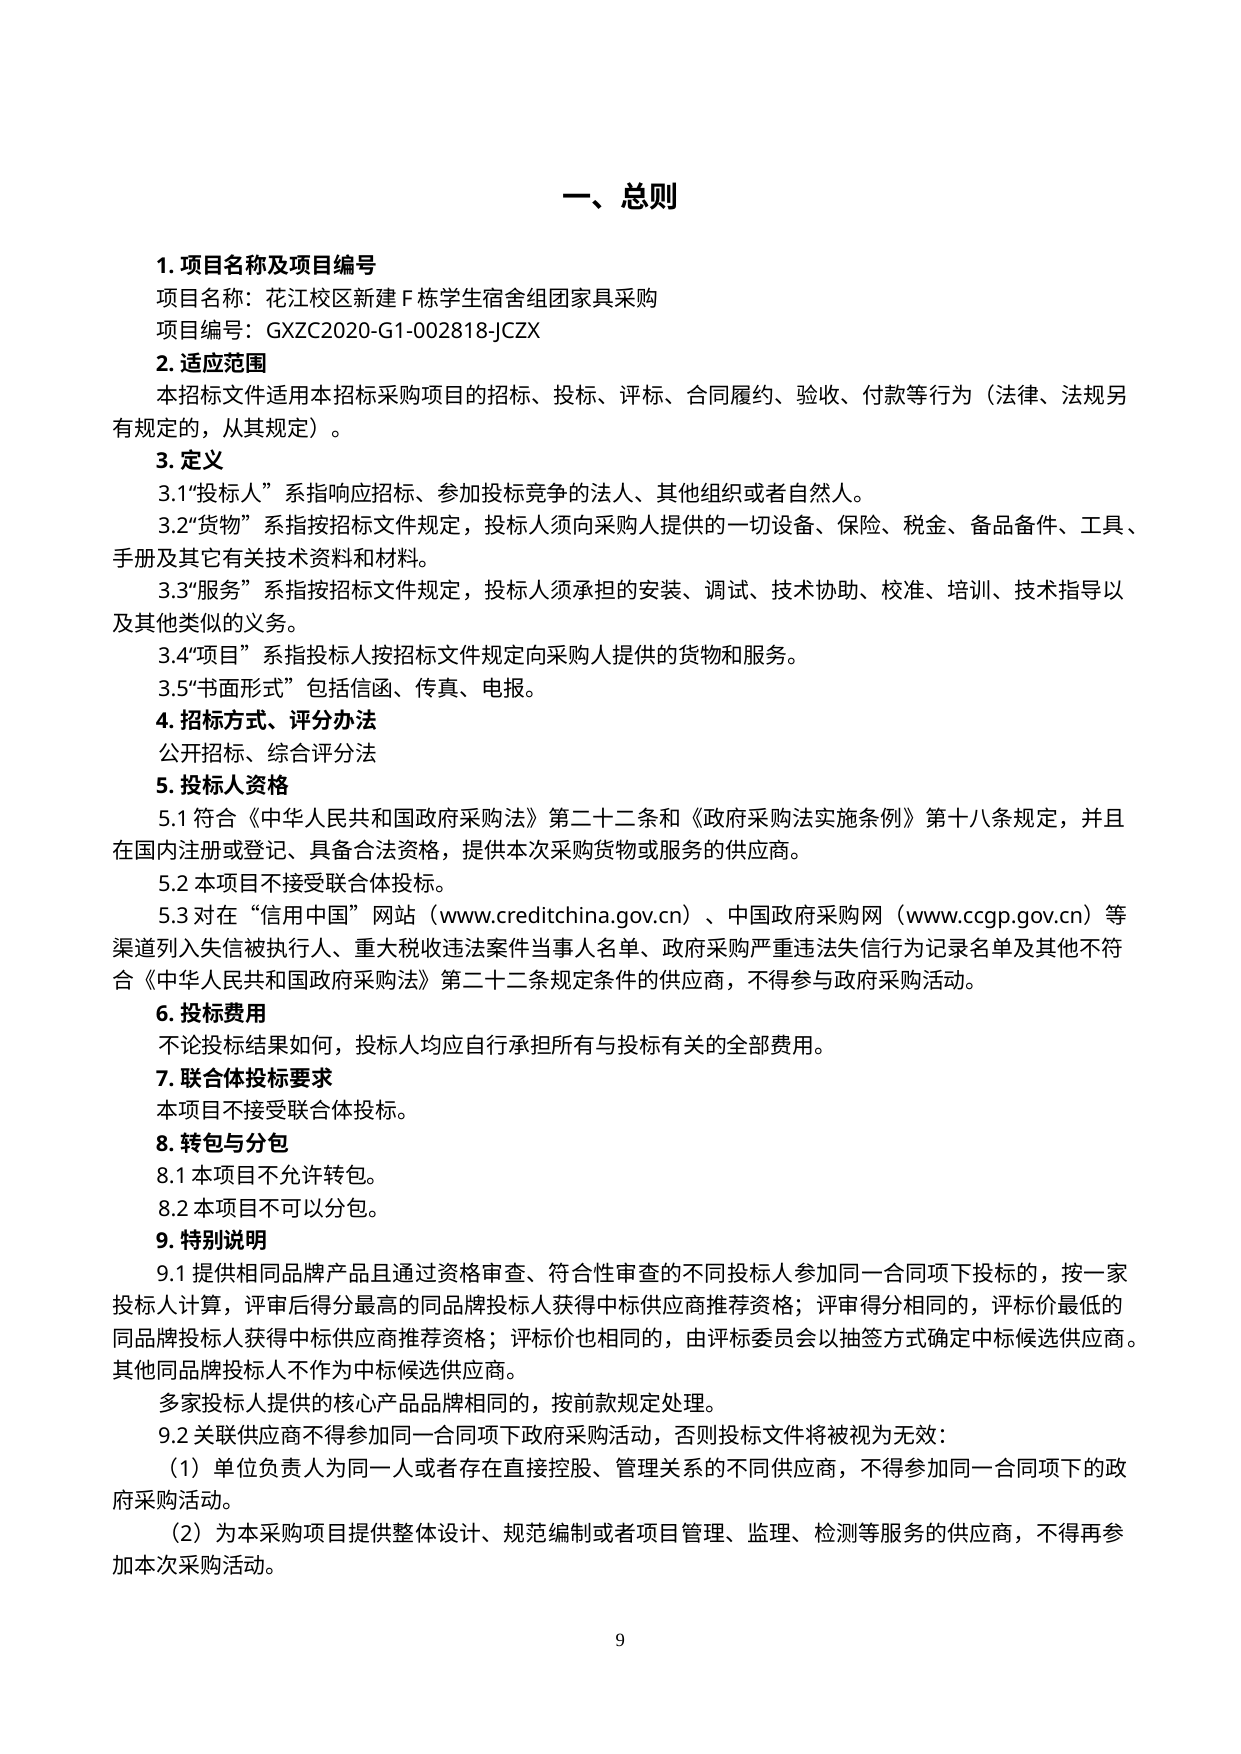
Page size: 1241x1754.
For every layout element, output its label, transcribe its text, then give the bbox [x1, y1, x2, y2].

text 9.1提供相同品牌产品且通过资格审查、符合性审查的不同投标人参加同一合同项下投标的，按一家投标人计算，评审后得分最高的同品牌投标人获得中标供应商推荐资格；评审得分相同的，评标价最低的同品牌投标人获得中标供应商推荐资格；评标价也相同的，由评标委员会以抽签方式确定中标候选供应商。其他同品牌投标人不作为中标候选供应商。 [112, 1256, 1128, 1386]
text 8.1本项目不允许转包。 [112, 1158, 1128, 1191]
text 3.2“货物”系指按招标文件规定，投标人须向采购人提供的一切设备、保险、税金、备品备件、工具、手册及其它有关技术资料和材料。 [112, 508, 1128, 573]
text 6. 投标费用 [112, 996, 1128, 1028]
text 8.2本项目不可以分包。 [112, 1191, 1128, 1223]
text 3.1“投标人”系指响应招标、参加投标竞争的法人、其他组织或者自然人。 [112, 476, 1128, 508]
text 一、总则 [112, 162, 1128, 227]
text 8. 转包与分包 [112, 1126, 1128, 1158]
text 7. 联合体投标要求 [112, 1061, 1128, 1093]
text 4. 招标方式、评分办法 [112, 703, 1128, 736]
text 本招标文件适用本招标采购项目的招标、投标、评标、合同履约、验收、付款等行为（法律、法规另有规定的，从其规定）。 [112, 378, 1128, 443]
text 5. 投标人资格 [112, 768, 1128, 801]
text 项目名称：花江校区新建F栋学生宿舍组团家具采购 [112, 281, 1128, 313]
text 9.2关联供应商不得参加同一合同项下政府采购活动，否则投标文件将被视为无效： [112, 1418, 1128, 1451]
text 本项目不接受联合体投标。 [112, 1093, 1128, 1126]
text 1. 项目名称及项目编号 [112, 248, 1128, 281]
text 公开招标、综合评分法 [112, 736, 1128, 768]
text 5.3对在“信用中国”网站（www.creditchina.gov.cn）、中国政府采购网（www.ccgp.gov.cn）等渠道列入失信被执行人、重大税收违法案件当事人名单、政府采购严重违法失信行为记录名单及其他不符合《中华人民共和国政府采购法》第二十二条规定条件的供应商，不得参与政府采购活动。 [112, 898, 1128, 996]
text （2）为本采购项目提供整体设计、规范编制或者项目管理、监理、检测等服务的供应商，不得再参加本次采购活动。 [112, 1516, 1128, 1581]
text 3. 定义 [112, 443, 1128, 476]
text 多家投标人提供的核心产品品牌相同的，按前款规定处理。 [112, 1386, 1128, 1418]
text 3.5“书面形式”包括信函、传真、电报。 [112, 671, 1128, 703]
text 2. 适应范围 [112, 346, 1128, 378]
text 项目编号：GXZC2020-G1-002818-JCZX [112, 313, 1128, 346]
text 3.4“项目”系指投标人按招标文件规定向采购人提供的货物和服务。 [112, 638, 1128, 671]
text 9. 特别说明 [112, 1223, 1128, 1256]
text 3.3“服务”系指按招标文件规定，投标人须承担的安装、调试、技术协助、校准、培训、技术指导以及其他类似的义务。 [112, 573, 1128, 638]
text 5.2 本项目不接受联合体投标。 [112, 866, 1128, 898]
text 不论投标结果如何，投标人均应自行承担所有与投标有关的全部费用。 [112, 1028, 1128, 1061]
text （1）单位负责人为同一人或者存在直接控股、管理关系的不同供应商，不得参加同一合同项下的政府采购活动。 [112, 1451, 1128, 1516]
text 5.1符合《中华人民共和国政府采购法》第二十二条和《政府采购法实施条例》第十八条规定，并且在国内注册或登记、具备合法资格，提供本次采购货物或服务的供应商。 [112, 801, 1128, 866]
